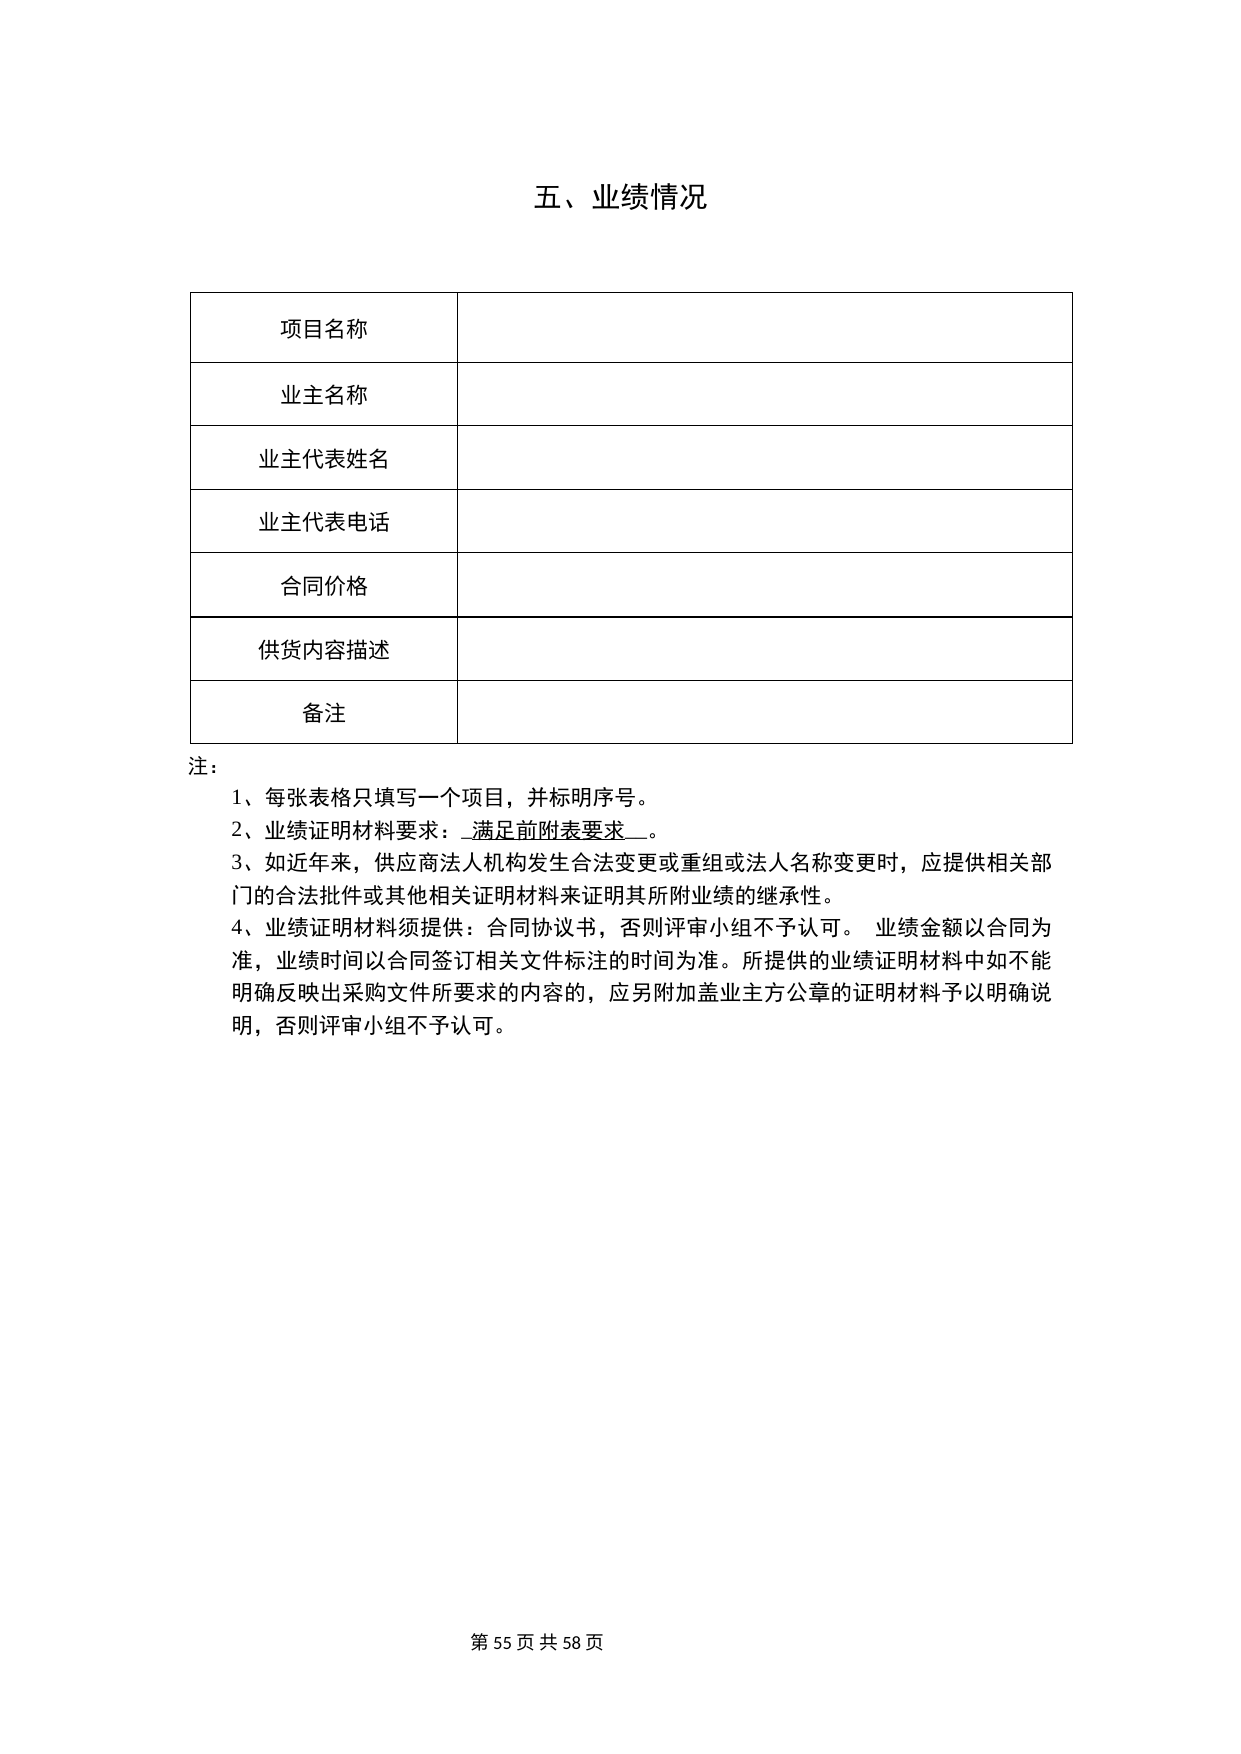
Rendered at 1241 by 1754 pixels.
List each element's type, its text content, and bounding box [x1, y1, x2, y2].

table_header 项目名称 [191, 293, 457, 362]
table_cell 业主代表电话 [191, 490, 457, 552]
text 1、每张表格只填写一个项目，并标明序号。 [231, 776, 1053, 809]
text 五、业绩情况 [187, 162, 1053, 227]
table_cell 备注 [191, 681, 457, 743]
table_cell 供货内容描述 [191, 618, 457, 680]
table_cell [458, 426, 1072, 489]
table_cell [458, 553, 1072, 616]
text 3、如近年来，供应商法人机构发生合法变更或重组或法人名称变更时，应提供相关部门的合法批件或其他相关证明材料来证明其所附业绩的继承性。 [231, 841, 1053, 906]
text 4、业绩证明材料须提供：合同协议书，否则评审小组不予认可。 业绩金额以合同为准，业绩时间以合同签订相关文件标注的时间为准。所提供的业绩证明材料中如不能明确反映出采购文件所要求的内容的，应另附加盖业主方公章的证明材料予以明确说明，否则评审小组不予认可。 [231, 906, 1053, 1036]
table_cell 业主代表姓名 [191, 426, 457, 489]
table_header [458, 293, 1072, 362]
text 注： [187, 744, 1053, 776]
table_cell [458, 681, 1072, 743]
table_cell [458, 363, 1072, 425]
table_cell [458, 618, 1072, 680]
table_cell 合同价格 [191, 553, 457, 616]
table_cell [458, 490, 1072, 552]
text 2、业绩证明材料要求：_满足前附表要求__。 [231, 809, 1053, 841]
table_cell 业主名称 [191, 363, 457, 425]
